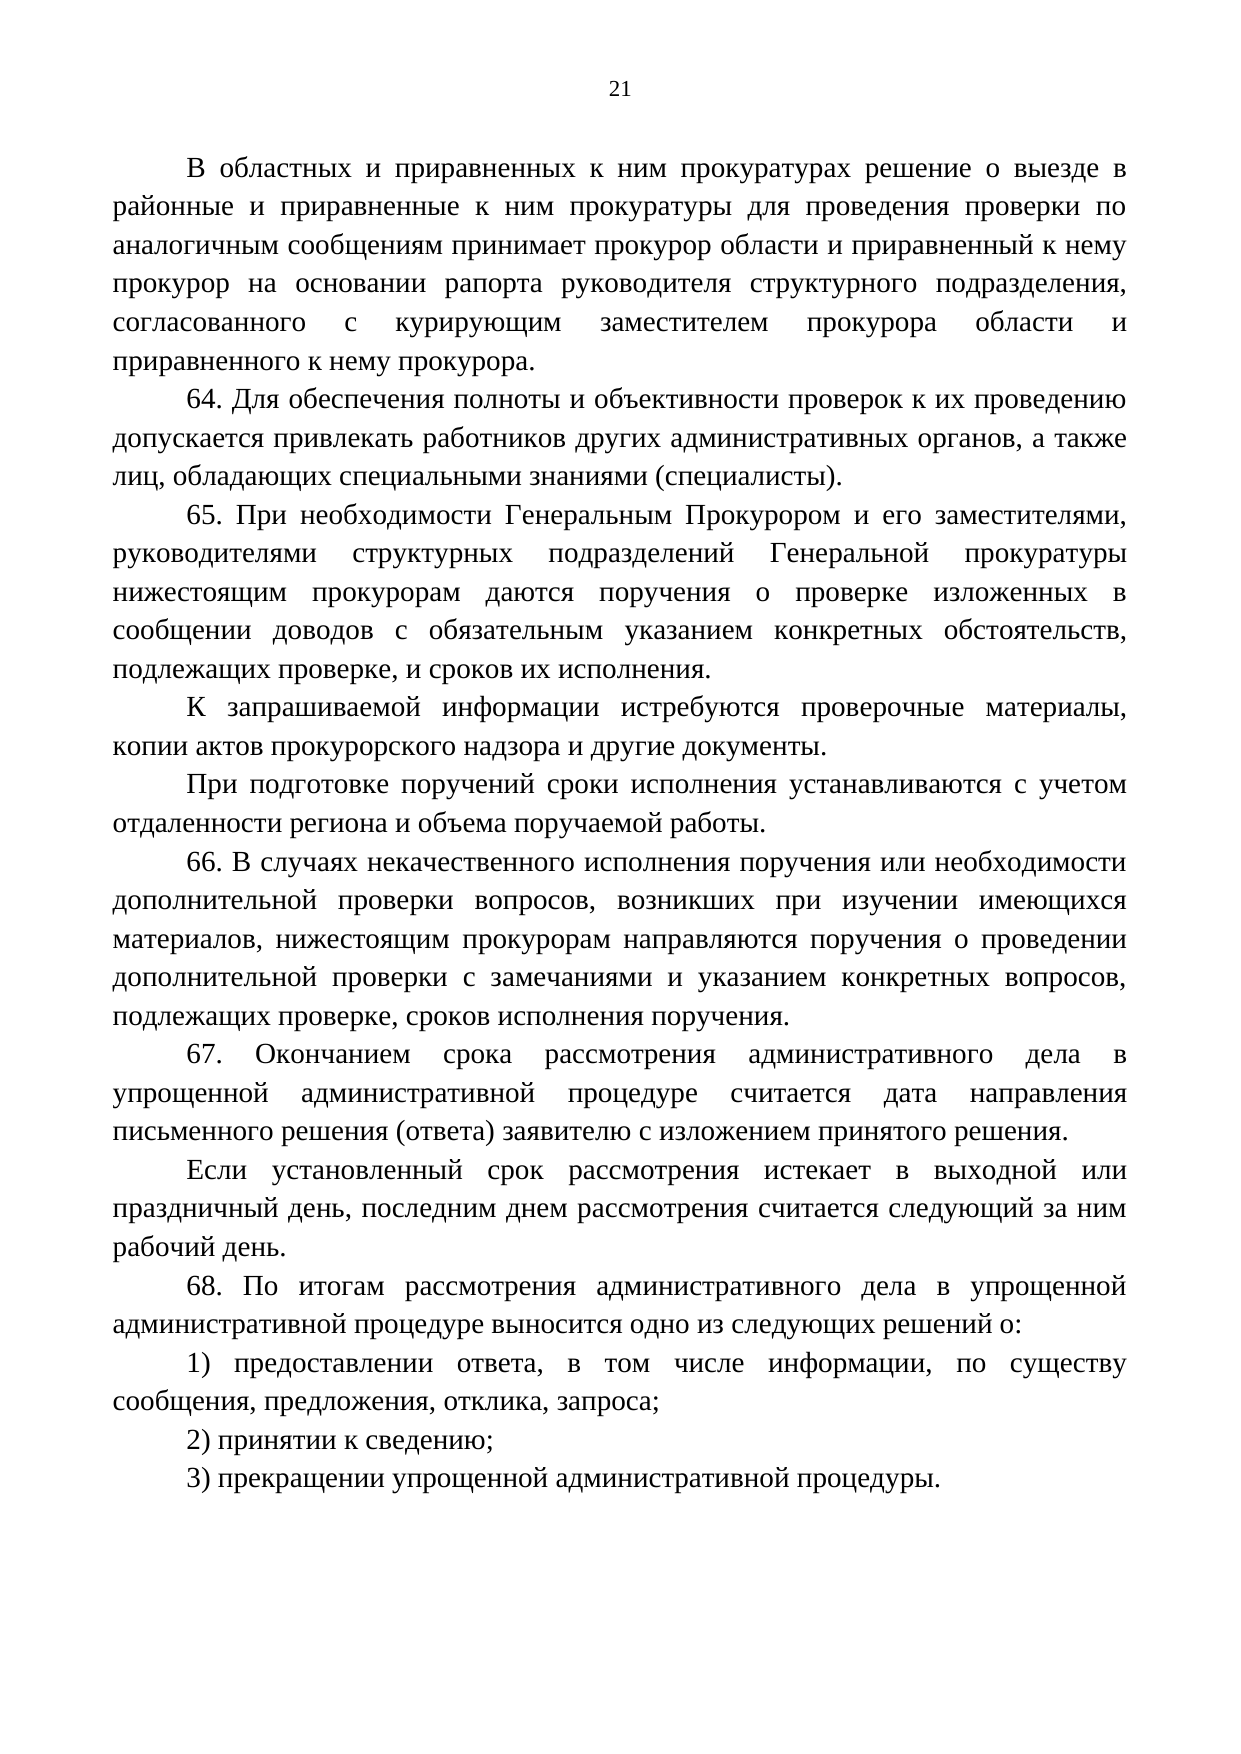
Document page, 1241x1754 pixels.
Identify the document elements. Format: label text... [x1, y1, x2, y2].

text 1) предоставлении ответа, в том числе информации, по существу сообщения, предложения, отклика, запроса; [112, 1345, 1128, 1417]
text 2) принятии к сведению; [112, 1422, 1128, 1455]
text При подготовке поручений сроки исполнения устанавливаются с учетом отдаленности региона и объема поручаемой работы. [112, 767, 1128, 839]
text 67. Окончанием срока рассмотрения административного дела в упрощенной административной процедуре считается дата направления письменного решения (ответа) заявителю с изложением принятого решения. [112, 1036, 1128, 1147]
text 64. Для обеспечения полноты и объективности проверок к их проведению допускается привлекать работников других административных органов, а также лиц, обладающих специальными знаниями (специалисты). [112, 381, 1128, 492]
text В областных и приравненных к ним прокуратурах решение о выезде в районные и приравненные к ним прокуратуры для проведения проверки по аналогичным сообщениям принимает прокурор области и приравненный к нему прокурор на основании рапорта руководителя структурного подразделения, согласованного с курирующим заместителем прокурора области и приравненного к нему прокурора. [112, 150, 1128, 376]
text К запрашиваемой информации истребуются проверочные материалы, копии актов прокурорского надзора и другие документы. [112, 689, 1128, 762]
text 66. В случаях некачественного исполнения поручения или необходимости дополнительной проверки вопросов, возникших при изучении имеющихся материалов, нижестоящим прокурорам направляются поручения о проведении дополнительной проверки с замечаниями и указанием конкретных вопросов, подлежащих проверке, сроков исполнения поручения. [112, 844, 1128, 1031]
text 3) прекращении упрощенной административной процедуры. [112, 1460, 1128, 1494]
text 68. По итогам рассмотрения административного дела в упрощенной административной процедуре выносится одно из следующих решений о: [112, 1268, 1128, 1340]
text 65. При необходимости Генеральным Прокурором и его заместителями, руководителями структурных подразделений Генеральной прокуратуры нижестоящим прокурорам даются поручения о проверке изложенных в сообщении доводов с обязательным указанием конкретных обстоятельств, подлежащих проверке, и сроков их исполнения. [112, 497, 1128, 684]
text Если установленный срок рассмотрения истекает в выходной или праздничный день, последним днем рассмотрения считается следующий за ним рабочий день. [112, 1152, 1128, 1263]
